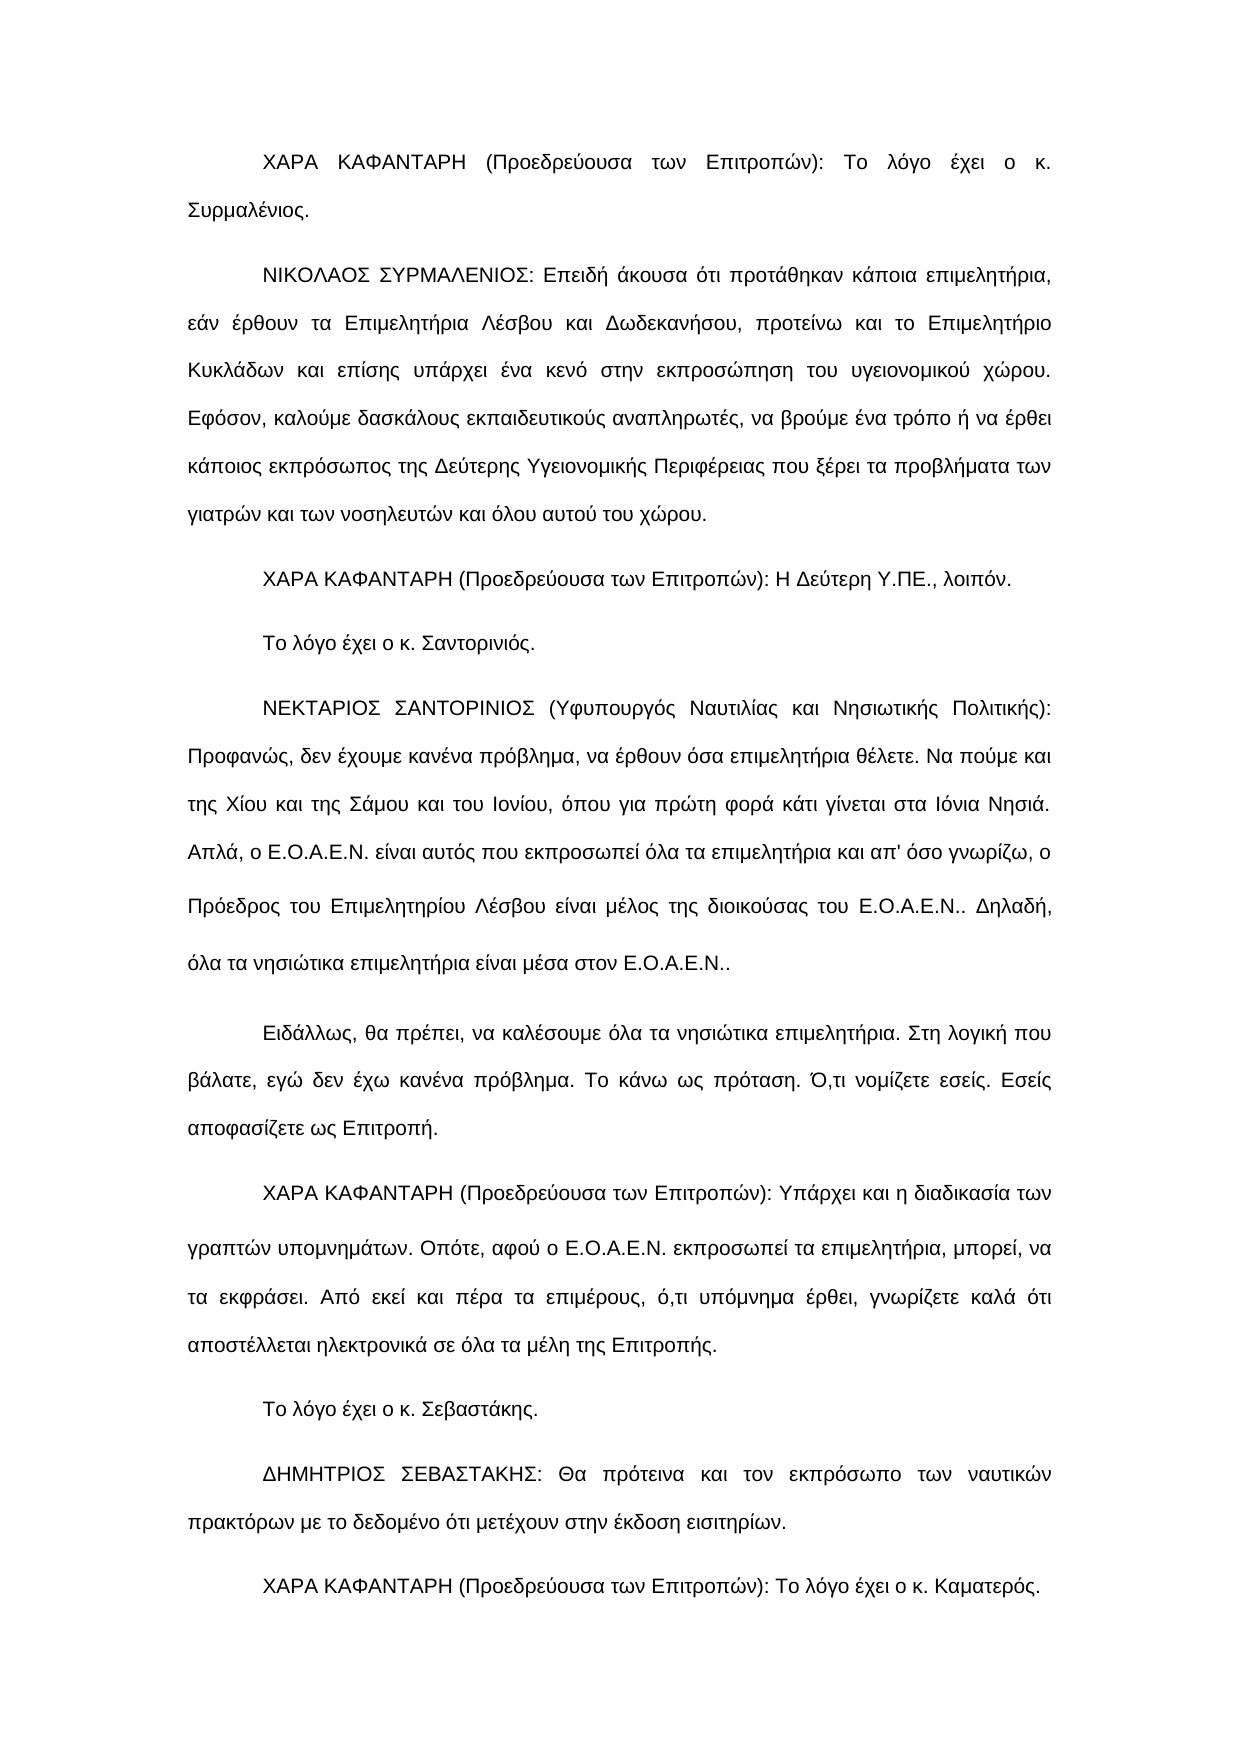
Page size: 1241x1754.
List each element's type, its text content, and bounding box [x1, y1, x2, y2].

text ΧΑΡΑ ΚΑΦΑΝΤΑΡΗ (Προεδρεύουσα των Επιτροπών): Το λόγο έχει ο κ. Συρμαλένιος. [187, 150, 1053, 222]
text ΝΙΚΟΛΑΟΣ ΣΥΡΜΑΛΕΝΙΟΣ: Επειδή άκουσα ότι προτάθηκαν κάποια επιμελητήρια, εάν έρθουν τα Επιμελητήρια Λέσβου και Δωδεκανήσου, προτείνω και το Επιμελητήριο Κυκλάδων και επίσης υπάρχει ένα κενό στην εκπροσώπηση του υγειονομικού χώρου. Εφόσον, καλούμε δασκάλους εκπαιδευτικούς αναπληρωτές, να βρούμε ένα τρόπο ή να έρθει κάποιος εκπρόσωπος της Δεύτερης Υγειονομικής Περιφέρειας που ξέρει τα προβλήματα των γιατρών και των νοσηλευτών και όλου αυτού του χώρου. [187, 262, 1053, 526]
text ΧΑΡΑ ΚΑΦΑΝΤΑΡΗ (Προεδρεύουσα των Επιτροπών): Το λόγο έχει ο κ. Καματερός. [187, 1574, 1053, 1598]
text Ειδάλλως, θα πρέπει, να καλέσουμε όλα τα νησιώτικα επιμελητήρια. Στη λογική που βάλατε, εγώ δεν έχω κανένα πρόβλημα. Το κάνω ως πρόταση. Ό,τι νομίζετε εσείς. Εσείς αποφασίζετε ως Επιτροπή. [187, 1020, 1053, 1140]
text ΝΕΚΤΑΡΙΟΣ ΣΑΝΤΟΡΙΝΙΟΣ (Υφυπουργός Ναυτιλίας και Νησιωτικής Πολιτικής): Προφανώς, δεν έχουμε κανένα πρόβλημα, να έρθουν όσα επιμελητήρια θέλετε. Να πούμε και της Χίου και της Σάμου και του Ιονίου, όπου για πρώτη φορά κάτι γίνεται στα Ιόνια Νησιά. Απλά, ο Ε.Ο.Α.Ε.Ν. είναι αυτός που εκπροσωπεί όλα τα επιμελητήρια και απ' όσο γνωρίζω, ο Πρόεδρος του Επιμελητηρίου Λέσβου είναι μέλος της διοικούσας του Ε.Ο.Α.Ε.Ν.. Δηλαδή, όλα τα νησιώτικα επιμελητήρια είναι μέσα στον Ε.Ο.Α.Ε.Ν.. [187, 696, 1053, 976]
text ΧΑΡΑ ΚΑΦΑΝΤΑΡΗ (Προεδρεύουσα των Επιτροπών): Υπάρχει και η διαδικασία των γραπτών υπομνημάτων. Οπότε, αφού ο Ε.Ο.Α.Ε.Ν. εκπροσωπεί τα επιμελητήρια, μπορεί, να τα εκφράσει. Από εκεί και πέρα τα επιμέρους, ό,τι υπόμνημα έρθει, γνωρίζετε καλά ότι αποστέλλεται ηλεκτρονικά σε όλα τα μέλη της Επιτροπής. [187, 1181, 1053, 1357]
text Το λόγο έχει ο κ. Σεβαστάκης. [187, 1397, 1053, 1421]
text Το λόγο έχει ο κ. Σαντορινιός. [187, 631, 1053, 655]
text ΧΑΡΑ ΚΑΦΑΝΤΑΡΗ (Προεδρεύουσα των Επιτροπών): Η Δεύτερη Υ.ΠΕ., λοιπόν. [187, 567, 1053, 591]
text ΔΗΜΗΤΡΙΟΣ ΣΕΒΑΣΤΑΚΗΣ: Θα πρότεινα και τον εκπρόσωπο των ναυτικών πρακτόρων με το δεδομένο ότι μετέχουν στην έκδοση εισιτηρίων. [187, 1462, 1053, 1534]
